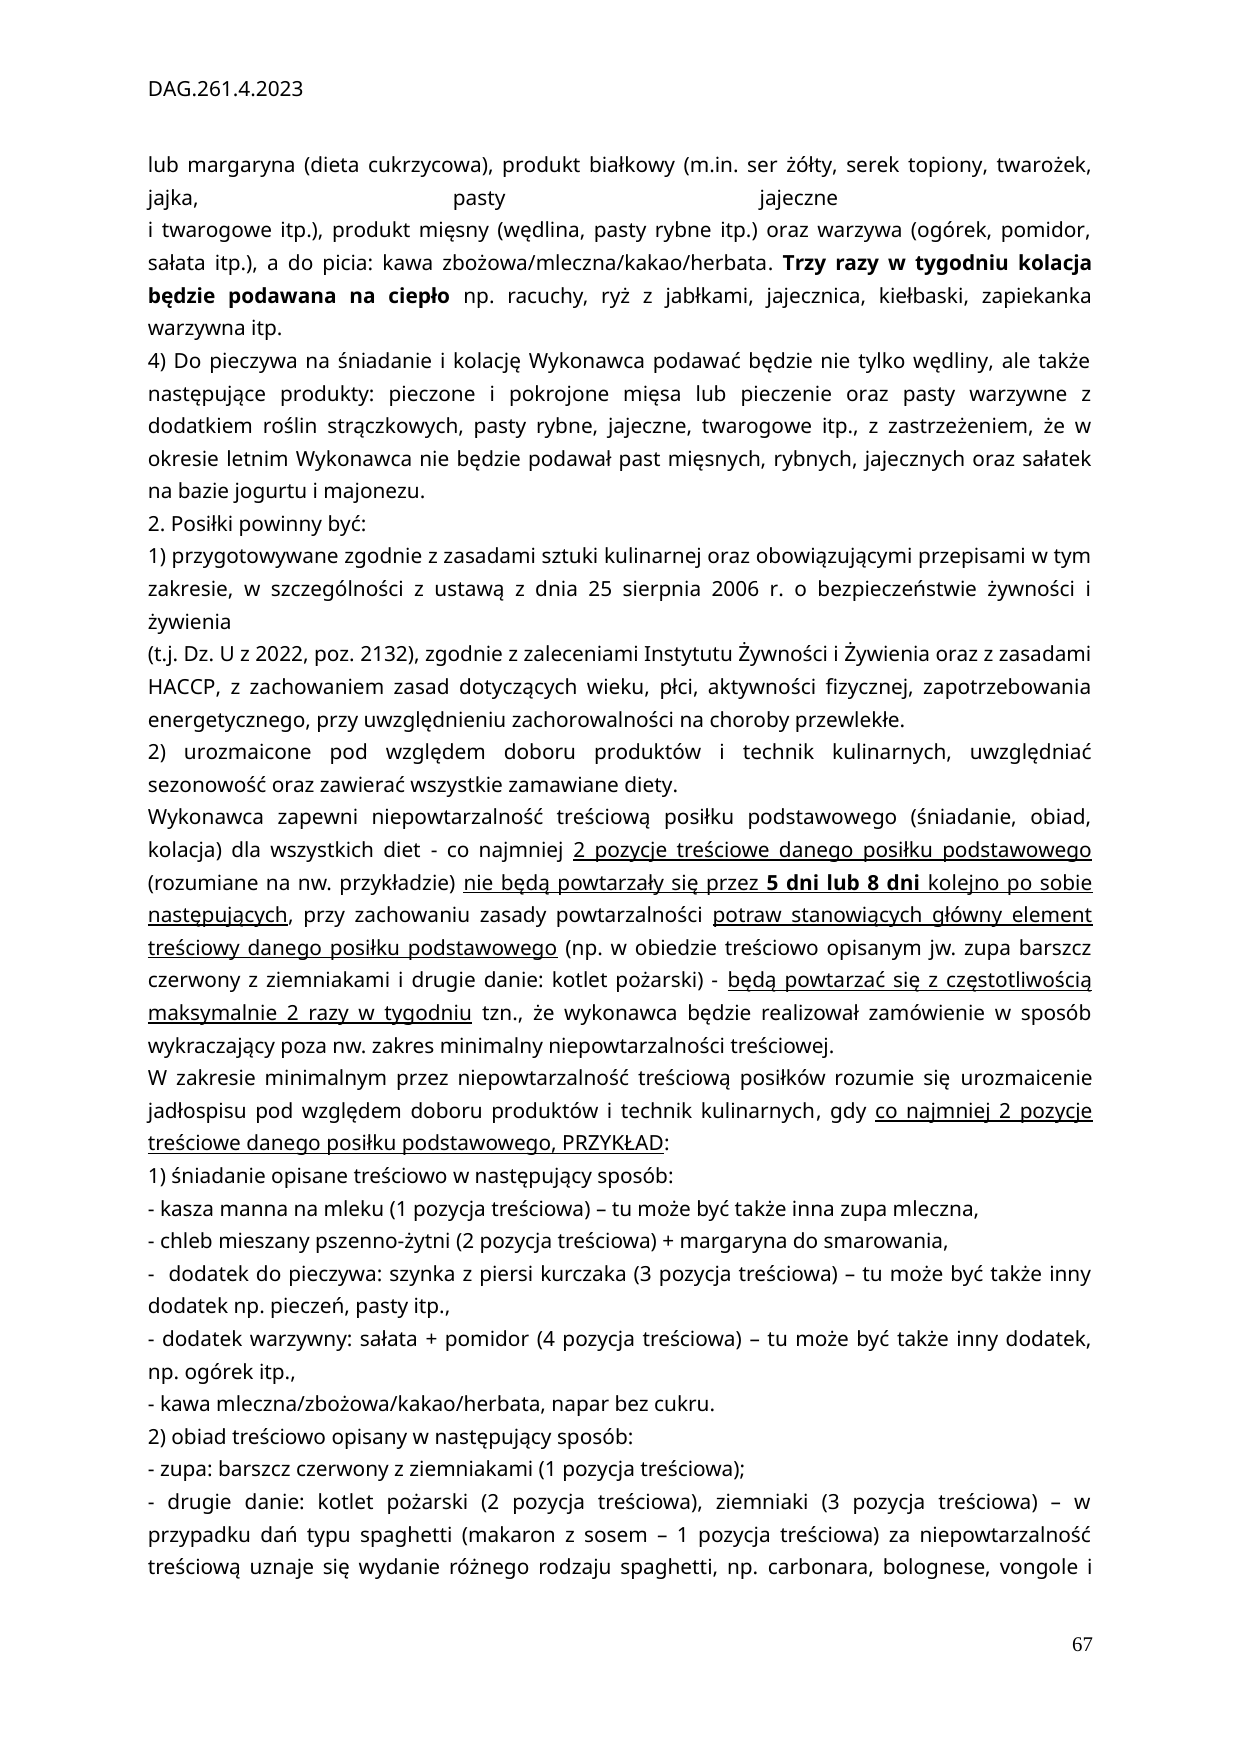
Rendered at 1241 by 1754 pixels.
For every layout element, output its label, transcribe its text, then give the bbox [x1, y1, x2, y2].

text - dodatek warzywny: sałata + pomidor (4 pozycja treściowa) – tu może być także inny dodatek, np. ogórek itp., [148, 1324, 1092, 1385]
text - kasza manna na mleku (1 pozycja treściowa) – tu może być także inna zupa mleczna, [148, 1194, 1092, 1222]
text 2) obiad treściowo opisany w następujący sposób: [148, 1422, 1092, 1450]
text 2) urozmaicone pod względem doboru produktów i technik kulinarnych, uwzględniać sezonowość oraz zawierać wszystkie zamawiane diety. [148, 737, 1092, 798]
text 4) Do pieczywa na śniadanie i kolację Wykonawca podawać będzie nie tylko wędliny, ale także następujące produkty: pieczone i pokrojone mięsa lub pieczenie oraz pasty warzywne z dodatkiem roślin strączkowych, pasty rybne, jajeczne, twarogowe itp., z zastrzeżeniem, że w okresie letnim Wykonawca nie będzie podawał past mięsnych, rybnych, jajecznych oraz sałatek na bazie jogurtu i majonezu. [148, 346, 1092, 505]
text Wykonawca zapewni niepowtarzalność treściową posiłku podstawowego (śniadanie, obiad, kolacja) dla wszystkich diet - co najmniej 2 pozycje treściowe danego posiłku podstawowego (rozumiane na nw. przykładzie) nie będą powtarzały się przez 5 dni lub 8 dni kolejno po sobie następujących, przy zachowaniu zasady powtarzalności potraw stanowiących główny element treściowy danego posiłku podstawowego (np. w obiedzie treściowo opisanym jw. zupa barszcz czerwony z ziemniakami i drugie danie: kotlet pożarski) - będą powtarzać się z częstotliwością maksymalnie 2 razy w tygodniu tzn., że wykonawca będzie realizował zamówienie w sposób wykraczający poza nw. zakres minimalny niepowtarzalności treściowej. [148, 802, 1092, 1059]
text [148, 150, 1092, 342]
text - zupa: barszcz czerwony z ziemniakami (1 pozycja treściowa); [148, 1454, 1092, 1483]
text - chleb mieszany pszenno-żytni (2 pozycja treściowa) + margaryna do smarowania, [148, 1226, 1092, 1255]
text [148, 1487, 1092, 1581]
text - kawa mleczna/zbożowa/kakao/herbata, napar bez cukru. [148, 1389, 1092, 1418]
text 2. Posiłki powinny być: [148, 509, 1092, 537]
text 1) śniadanie opisane treściowo w następujący sposób: [148, 1161, 1092, 1189]
text W zakresie minimalnym przez niepowtarzalność treściową posiłków rozumie się urozmaicenie jadłospisu pod względem doboru produktów i technik kulinarnych, gdy co najmniej 2 pozycje treściowe danego posiłku podstawowego, PRZYKŁAD: [148, 1063, 1092, 1157]
text - dodatek do pieczywa: szynka z piersi kurczaka (3 pozycja treściowa) – tu może być także inny dodatek np. pieczeń, pasty itp., [148, 1259, 1092, 1320]
text 1) przygotowywane zgodnie z zasadami sztuki kulinarnej oraz obowiązującymi przepisami w tym zakresie, w szczególności z ustawą z dnia 25 sierpnia 2006 r. o bezpieczeństwie żywności i żywienia (t.j. Dz. U z 2022, poz. 2132), zgodnie z zaleceniami Instytutu Żywności i Żywienia oraz z zasadami HACCP, z zachowaniem zasad dotyczących wieku, płci, aktywności fizycznej, zapotrzebowania energetycznego, przy uwzględnieniu zachorowalności na choroby przewlekłe. [148, 542, 1092, 733]
